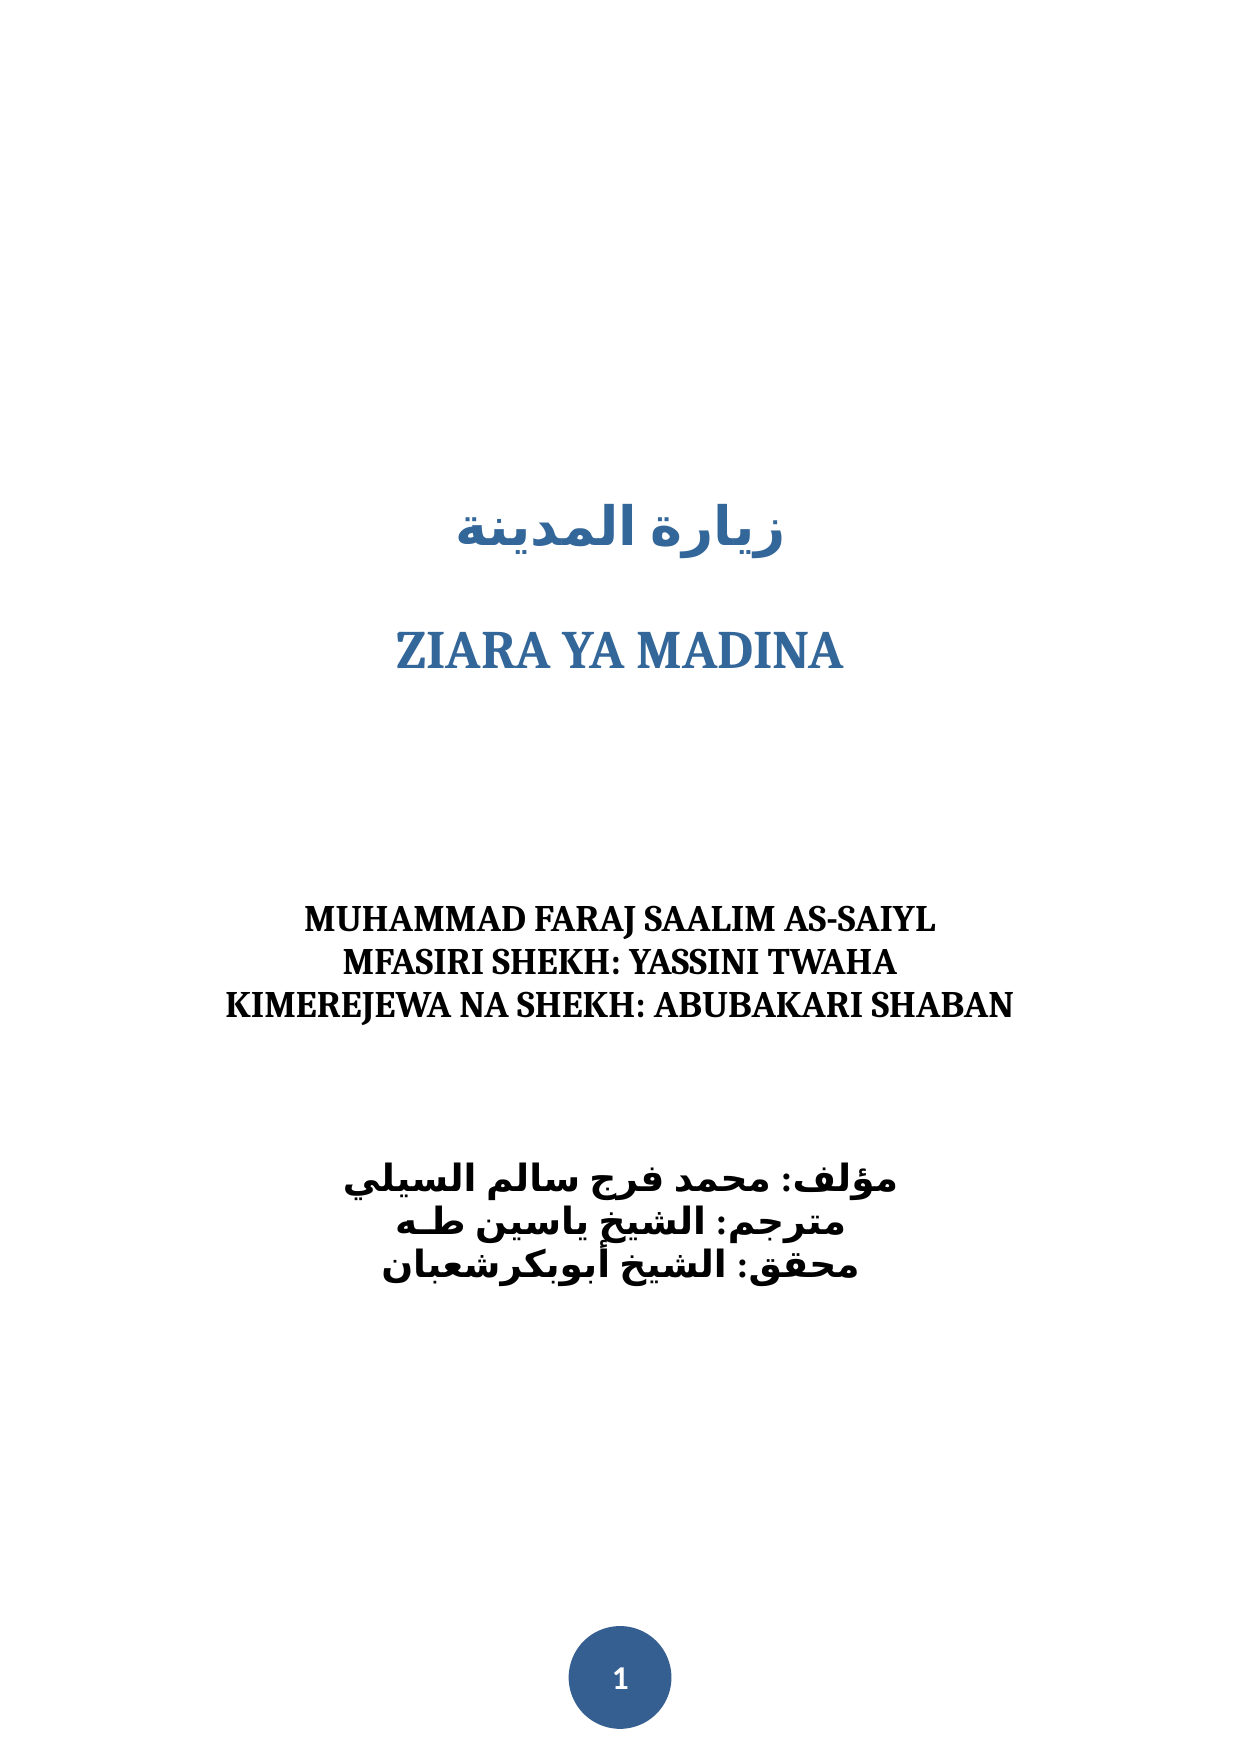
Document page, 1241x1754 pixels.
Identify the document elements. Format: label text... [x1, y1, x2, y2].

text KIMEREJEWA NA SHEKH: ABUBAKARI SHABAN [187, 984, 1053, 1027]
text مترجم: الشيخ ياسين طـه [187, 1199, 1053, 1242]
text زيارة المدينة [187, 495, 1053, 557]
text ZIARA YA MADINA [187, 619, 1053, 682]
text MFASIRI SHEKH: YASSINI TWAHA [187, 941, 1053, 984]
text مؤلف: محمد فرج سالم السيلي [187, 1156, 1053, 1199]
text محقق: الشيخ أبوبكرشعبان [187, 1242, 1053, 1286]
text MUHAMMAD FARAJ SAALIM AS-SAIYL [187, 897, 1053, 941]
